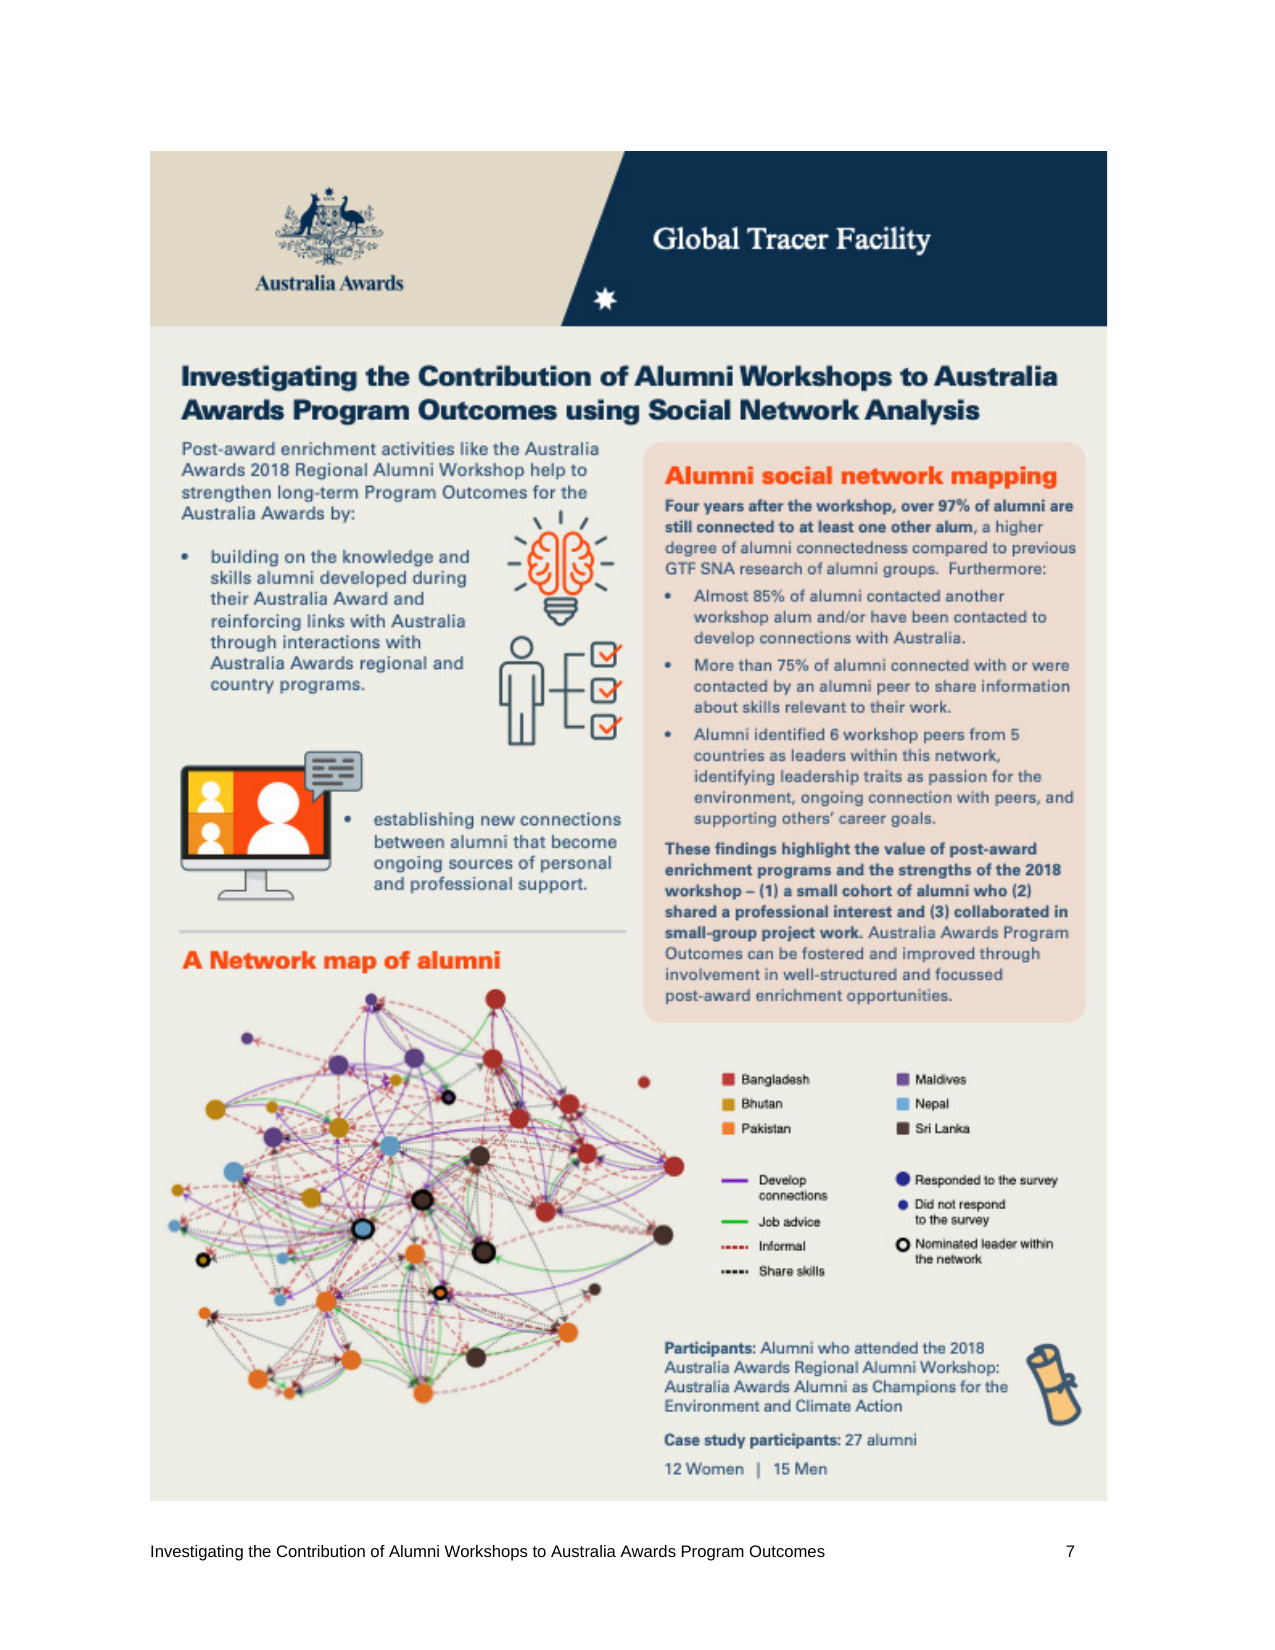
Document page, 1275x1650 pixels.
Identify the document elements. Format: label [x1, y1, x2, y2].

picture [150, 151, 1108, 1501]
